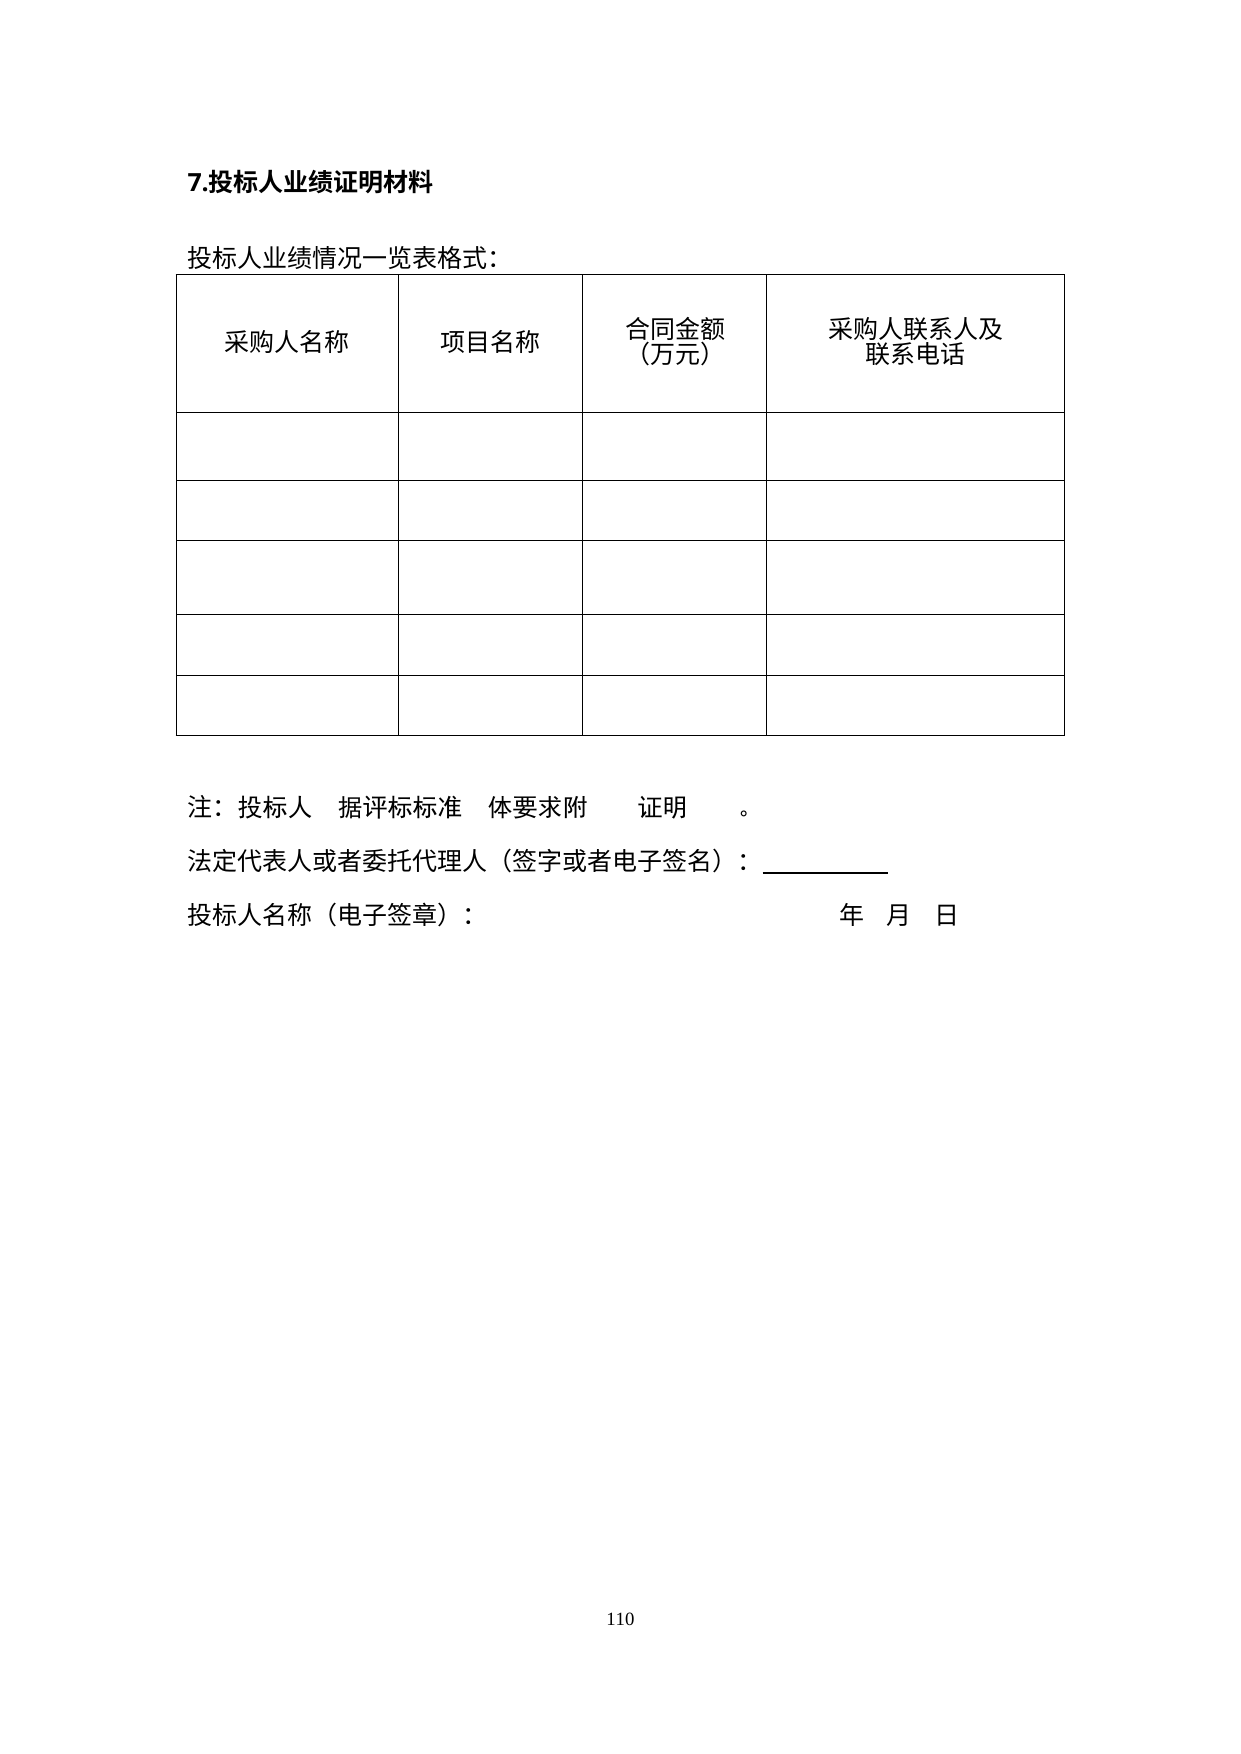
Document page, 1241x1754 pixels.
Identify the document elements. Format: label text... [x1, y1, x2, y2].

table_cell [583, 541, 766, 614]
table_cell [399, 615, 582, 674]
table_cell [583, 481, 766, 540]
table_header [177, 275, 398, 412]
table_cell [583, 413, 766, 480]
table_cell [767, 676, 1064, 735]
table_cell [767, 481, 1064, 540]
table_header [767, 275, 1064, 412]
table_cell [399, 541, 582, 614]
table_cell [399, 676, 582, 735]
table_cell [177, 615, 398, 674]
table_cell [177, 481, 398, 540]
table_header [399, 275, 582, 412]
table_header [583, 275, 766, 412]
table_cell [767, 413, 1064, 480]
text 7.投标人业绩证明材料 [187, 162, 1053, 199]
text 投标人名称（电子签章）： 年 月 日 [187, 896, 1003, 932]
list 投标人业绩情况一览表格式： [187, 238, 1053, 274]
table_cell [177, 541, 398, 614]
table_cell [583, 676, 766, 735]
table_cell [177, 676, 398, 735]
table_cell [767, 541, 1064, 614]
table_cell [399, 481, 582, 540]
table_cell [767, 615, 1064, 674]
text 法定代表人或者委托代理人（签字或者电子签名）： [187, 841, 1053, 878]
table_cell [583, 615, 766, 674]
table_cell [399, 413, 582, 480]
text 注：投标人根据评标标准具体要求附业绩证明材料。 [187, 787, 1053, 823]
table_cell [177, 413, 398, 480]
